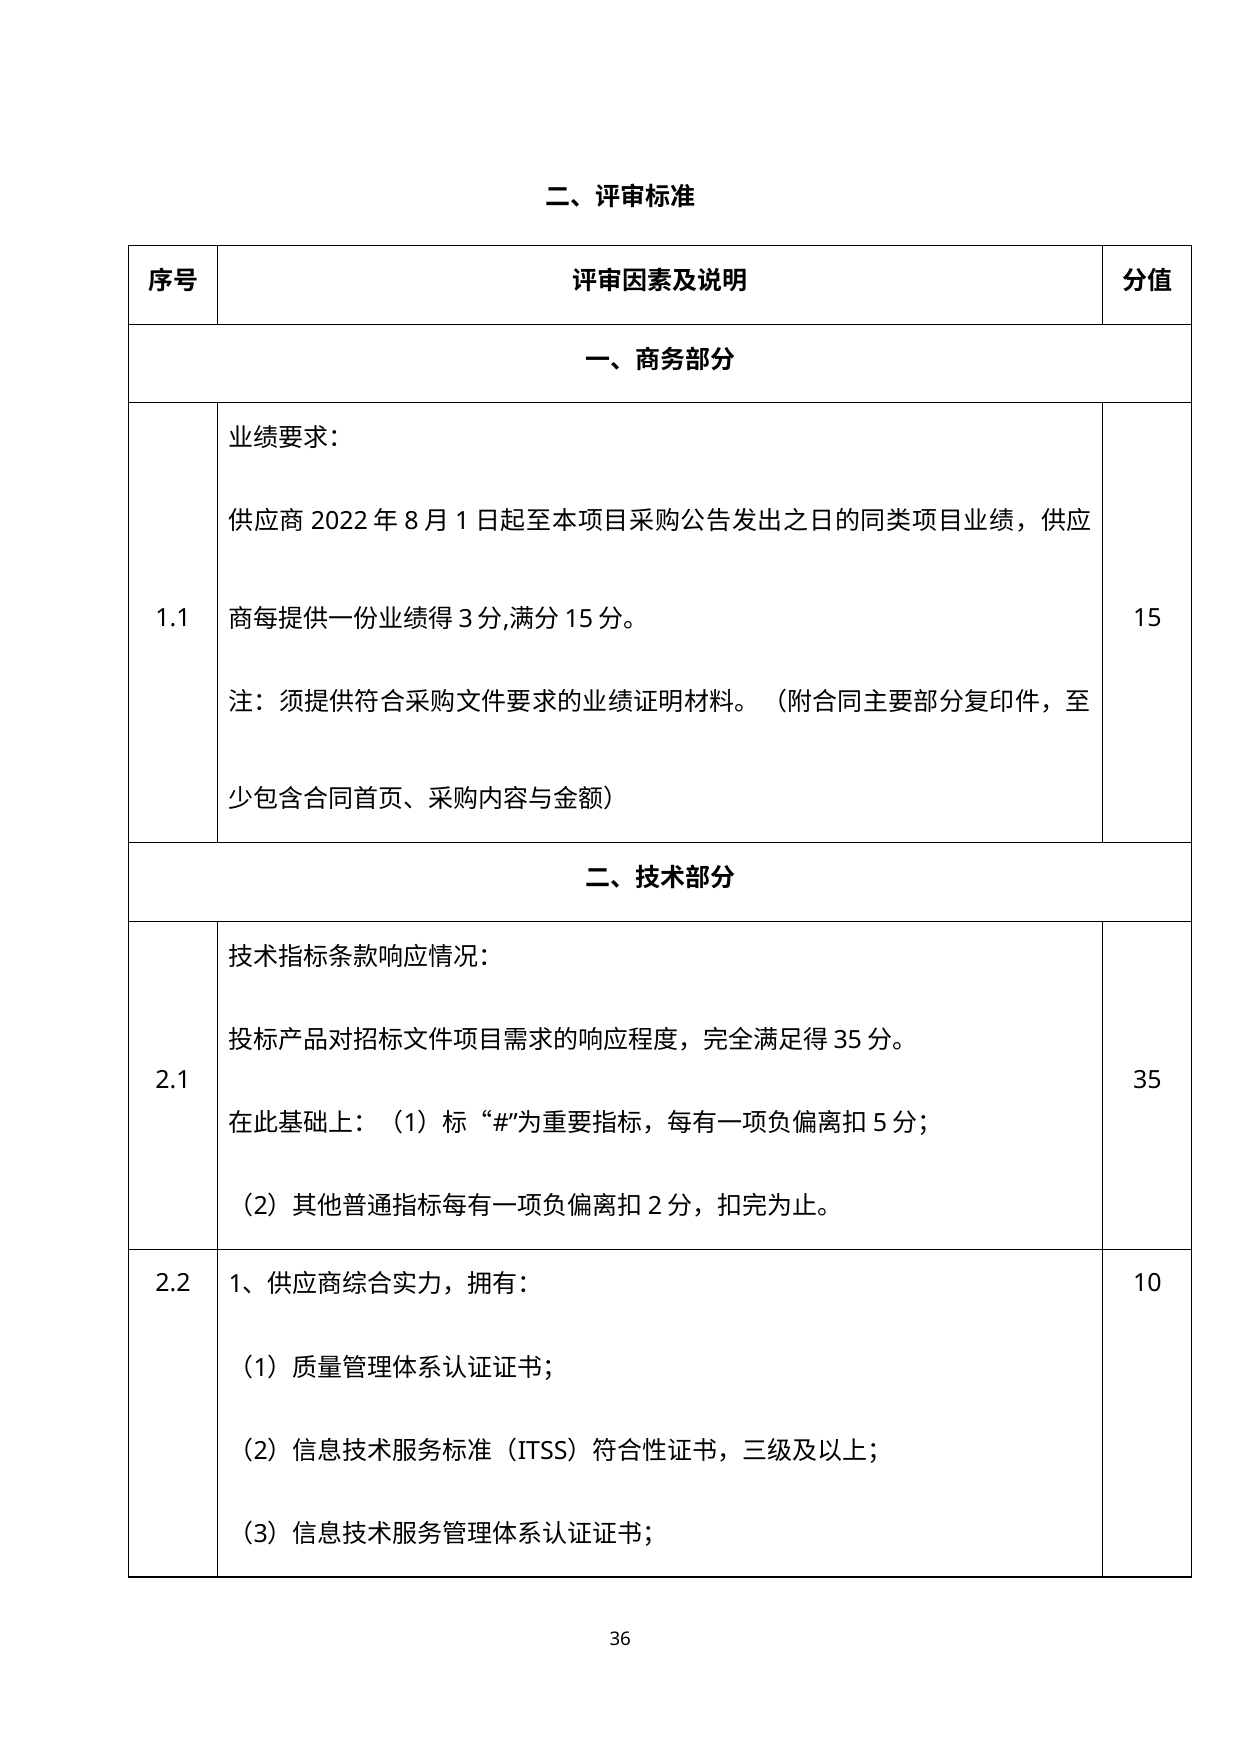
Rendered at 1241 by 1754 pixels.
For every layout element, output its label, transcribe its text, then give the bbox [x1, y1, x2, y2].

table_cell 二、技术部分 [129, 843, 1191, 921]
table_header 评审因素及说明 [218, 246, 1102, 324]
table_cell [218, 1250, 1102, 1576]
table_cell 2.1 [129, 922, 217, 1248]
table_header 分值 [1103, 246, 1191, 324]
table_cell 1.1 [129, 403, 217, 842]
table_cell 10 [1103, 1250, 1191, 1576]
table_cell 技术指标条款响应情况： 投标产品对招标文件项目需求的响应程度，完全满足得35分。 在此基础上：（1）标“#”为重要指标，每有一项负偏离扣5分； （2）其他普通指标每有一项负偏离扣2分，扣完为止。 [218, 922, 1102, 1248]
subtitle 二、评审标准 [187, 162, 1053, 227]
table_cell 2.2 [129, 1250, 217, 1576]
table_cell 一、商务部分 [129, 325, 1191, 402]
table_cell 15 [1103, 403, 1191, 842]
table_cell 35 [1103, 922, 1191, 1248]
table_cell 业绩要求： 供应商2022年8月1日起至本项目采购公告发出之日的同类项目业绩，供应商每提供一份业绩得3分,满分15分。 注：须提供符合采购文件要求的业绩证明材料。（附合同主要部分复印件，至少包含合同首页、采购内容与金额） [218, 403, 1102, 842]
table_header 序号 [129, 246, 217, 324]
